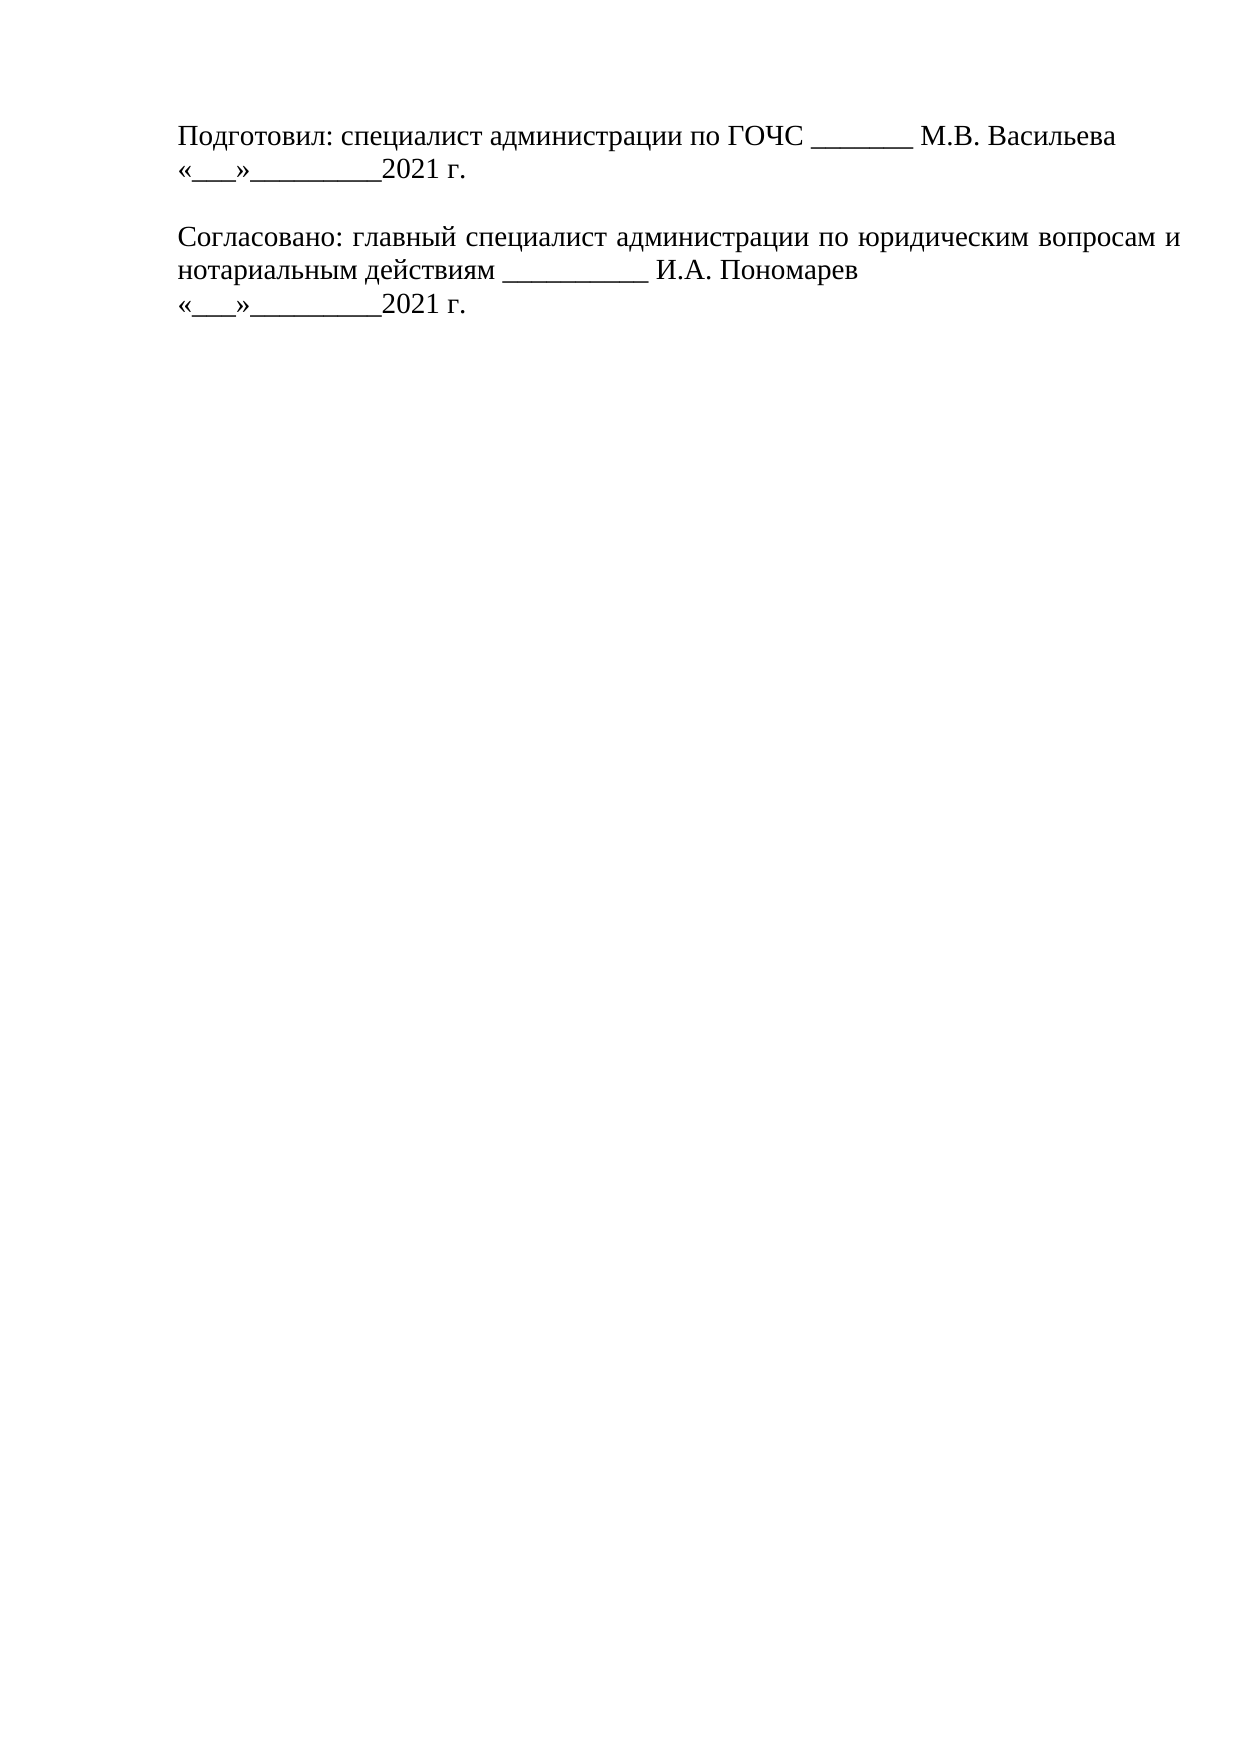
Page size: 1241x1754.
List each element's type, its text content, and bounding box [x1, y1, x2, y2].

list «___»_________2021 г. [177, 152, 1181, 185]
list Подготовил: специалист администрации по ГОЧС _______ М.В. Васильева [177, 118, 1181, 152]
list «___»_________2021 г. [177, 286, 1181, 319]
list Согласовано: главный специалист администрации по юридическим вопросам и нотариальным действиям __________ И.А. Пономарев [177, 219, 1181, 286]
